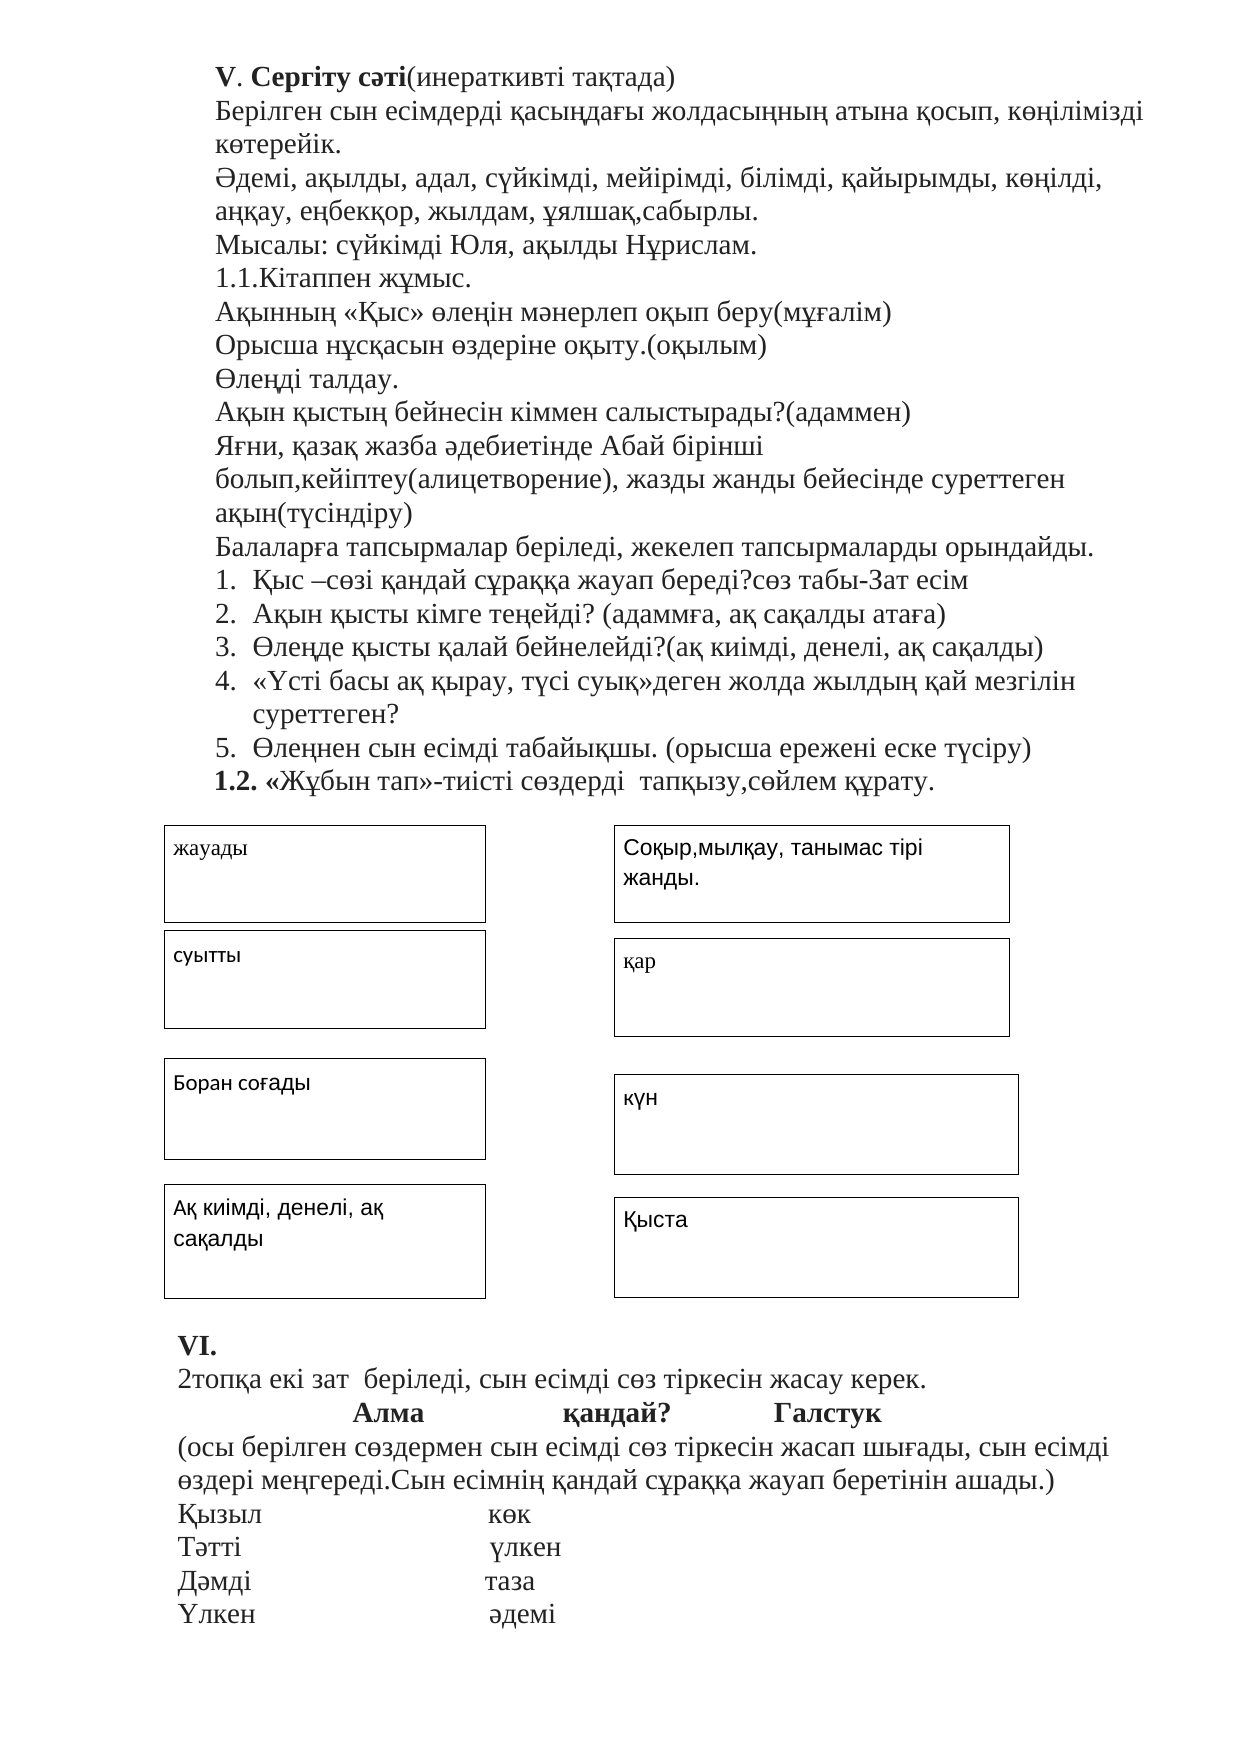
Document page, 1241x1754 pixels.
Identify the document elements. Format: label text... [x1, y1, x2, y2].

text Дәмді таза [177, 1563, 1152, 1596]
text 1.1.Кітаппен жұмыс. [215, 260, 1152, 294]
text Алма қандай? Галстук [177, 1395, 1152, 1429]
text Қызыл көк [177, 1496, 1152, 1529]
list «Үсті басы ақ қырау, түсі суық»деген жолда жылдың қай мезгілін суреттеген? [215, 663, 1152, 730]
list Қыс –сөзі қандай сұраққа жауап береді?сөз табы-Зат есім [215, 562, 1152, 596]
text Ақынның «Қыс» өлеңін мәнерлеп оқып беру(мұғалім) [215, 294, 1152, 327]
text Мысалы: сүйкімді Юля, ақылды Нұрислам. [215, 227, 1152, 260]
list Өлеңде қысты қалай бейнелейді?(ақ киімді, денелі, ақ сақалды) [215, 629, 1152, 663]
text Өлеңді талдау. [215, 361, 1152, 394]
text VI. [177, 1328, 1152, 1362]
text (осы берілген сөздермен сын есімді сөз тіркесін жасап шығады, сын есімді өздері меңгереді.Сын есімнің қандай сұраққа жауап беретінін ашады.) [177, 1429, 1152, 1496]
text Яғни, қазақ жазба әдебиетінде Абай бірінші болып,кейіптеу(алицетворение), жазды жанды бейесінде суреттеген ақын(түсіндіру) [215, 428, 1152, 529]
list Өлеңнен сын есімді табайықшы. (орысша ережені еске түсіру) [215, 730, 1152, 763]
text Берілген сын есімдерді қасыңдағы жолдасыңның атына қосып, көңілімізді көтерейік. [215, 93, 1152, 160]
text Балаларға тапсырмалар беріледі, жекелеп тапсырмаларды орындайды. [215, 529, 1152, 562]
text 1.2. «Жұбын тап»-тиісті сөздерді тапқызу,сөйлем құрату. [177, 763, 1152, 797]
text Орысша нұсқасын өздеріне оқыту.(оқылым) [215, 327, 1152, 361]
text Үлкен әдемі [177, 1596, 1152, 1630]
text 2топқа екі зат беріледі, сын есімді сөз тіркесін жасау керек. [177, 1362, 1152, 1395]
text V. Сергіту сәті(инераткивті тақтада) [215, 59, 1152, 93]
text Ақын қыстың бейнесін кіммен салыстырады?(адаммен) [215, 394, 1152, 428]
text Тәтті үлкен [177, 1529, 1152, 1563]
list Ақын қысты кімге теңейді? (адаммға, ақ сақалды атаға) [215, 596, 1152, 629]
text Әдемі, ақылды, адал, сүйкімді, мейірімді, білімді, қайырымды, көңілді, аңқау, еңбекқор, жылдам, ұялшақ,сабырлы. [215, 160, 1152, 227]
